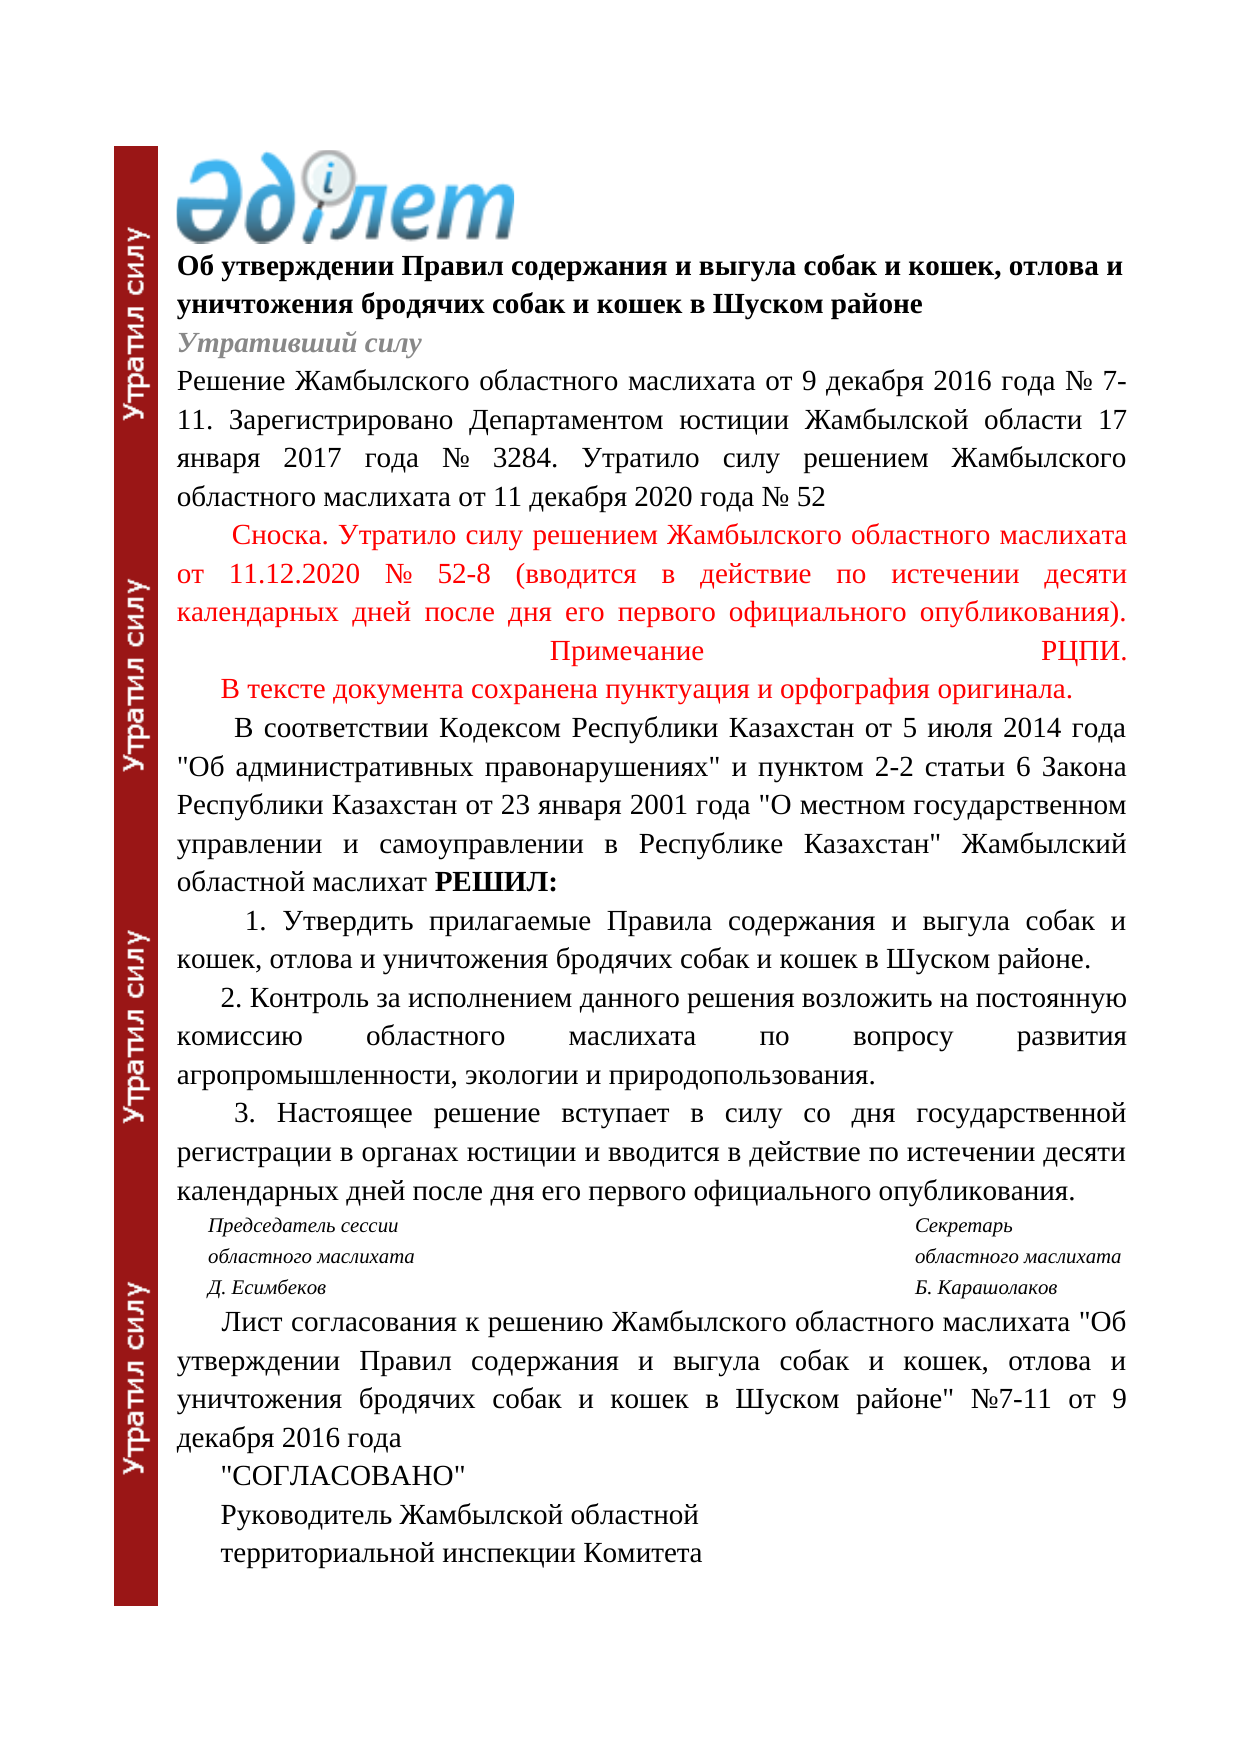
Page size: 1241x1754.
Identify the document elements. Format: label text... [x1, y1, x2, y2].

text 2. Контроль за исполнением данного решения возложить на постоянную комиссию областного маслихата по вопросу развития агропромышленности, экологии и природопользования. [112, 980, 1128, 1091]
table_cell Б. Карашолаков [913, 1273, 1240, 1304]
picture [114, 1531, 158, 1536]
table_cell областного маслихата [913, 1242, 1240, 1273]
picture [114, 975, 158, 980]
text 3. Настоящее решение вступает в силу со дня государственной регистрации в органах юстиции и вводится в действие по истечении десяти календарных дней после дня его первого официального опубликования. [112, 1096, 1128, 1206]
table_header Секретарь [913, 1211, 1240, 1242]
table_cell Д. Есимбеков [101, 1273, 913, 1304]
text Руководитель Жамбылской областной [112, 1497, 1128, 1531]
picture [176, 150, 515, 244]
picture [114, 1569, 158, 1606]
picture [114, 1091, 158, 1096]
picture [114, 1206, 158, 1211]
picture [114, 705, 158, 710]
picture [114, 320, 158, 325]
text территориальной инспекции Комитета [112, 1536, 1128, 1569]
table_cell областного маслихата [101, 1242, 913, 1273]
text Утративший силу [112, 325, 1128, 358]
text В соответствии Кодексом Республики Казахстан от 5 июля 2014 года "Об административных правонарушениях" и пунктом 2-2 статьи 6 Закона Республики Казахстан от 23 января 2001 года "О местном государственном управлении и самоуправлении в Республике Казахстан" Жамбылский областной маслихат РЕШИЛ: [112, 710, 1128, 898]
text 1. Утвердить прилагаемые Правила содержания и выгула собак и кошек, отлова и уничтожения бродячих собак и кошек в Шуском районе. [112, 903, 1128, 975]
table_header Председатель сессии [101, 1211, 913, 1242]
text Сноска. Утратило силу решением Жамбылского областного маслихата от 11.12.2020 № 52-8 (вводится в действие по истечении десяти календарных дней после дня его первого официального опубликования). Примечание РЦПИ. В тексте документа сохранена пунктуация и орфография оригинала. [112, 517, 1128, 705]
picture [114, 1453, 158, 1458]
text Решение Жамбылского областного маслихата от 9 декабря 2016 года № 7-11. Зарегистрировано Департаментом юстиции Жамбылской области 17 января 2017 года № 3284. Утратило силу решением Жамбылского областного маслихата от 11 декабря 2020 года № 52 [112, 363, 1128, 512]
picture [114, 898, 158, 903]
text Лист согласования к решению Жамбылского областного маслихата "Об утверждении Правил содержания и выгула собак и кошек, отлова и уничтожения бродячих собак и кошек в Шуском районе" №7-11 от 9 декабря 2016 года [112, 1304, 1128, 1453]
picture [114, 146, 158, 248]
picture [114, 358, 158, 363]
text "СОГЛАСОВАНО" [112, 1458, 1128, 1492]
picture [114, 1492, 158, 1497]
picture [114, 512, 158, 517]
text Об утверждении Правил содержания и выгула собак и кошек, отлова и уничтожения бродячих собак и кошек в Шуском районе [112, 248, 1128, 320]
